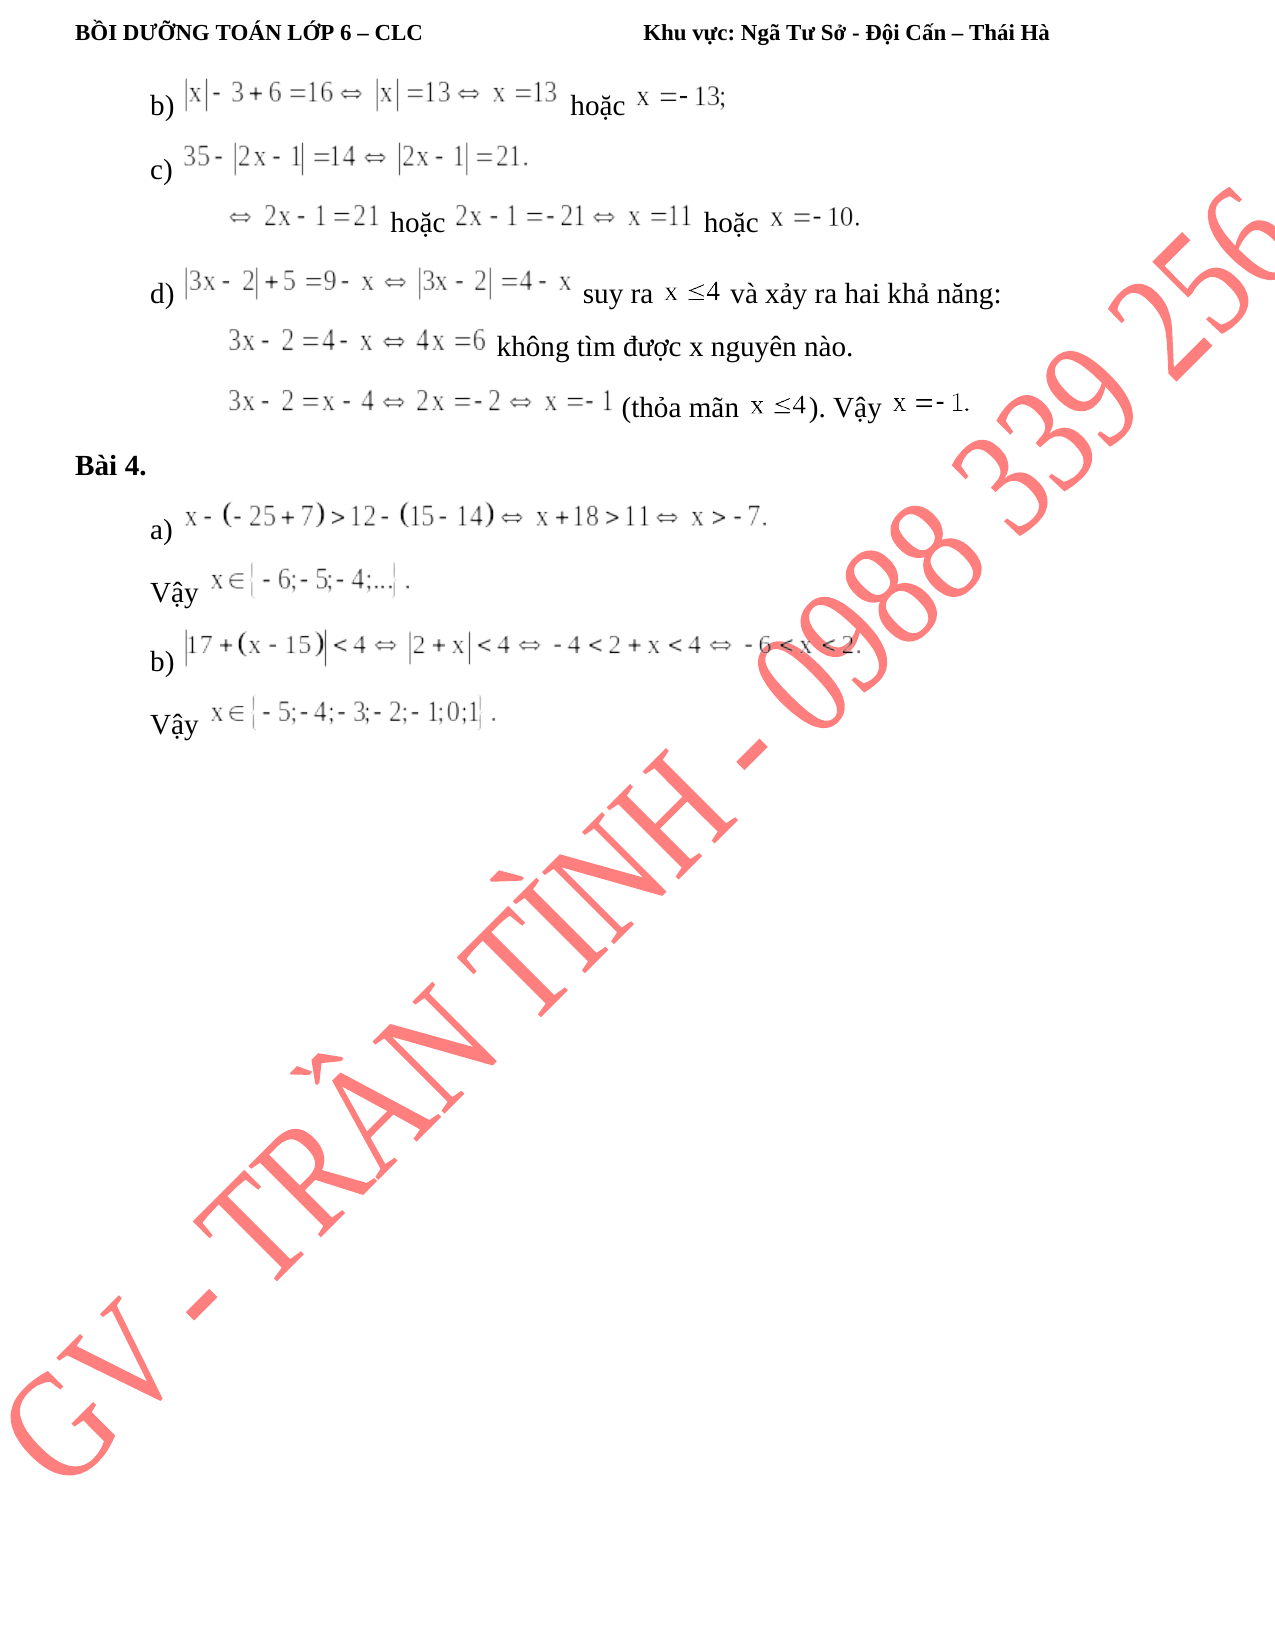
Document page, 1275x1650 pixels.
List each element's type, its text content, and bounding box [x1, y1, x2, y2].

list không tìm được x nguyên nào. [150, 327, 1200, 367]
list Vậy [75, 562, 1200, 609]
list Bài 4. [75, 448, 1200, 482]
list a) [75, 498, 1200, 545]
list d) suy ra và xảy ra hai khả năng: [75, 263, 1200, 310]
list c) [75, 139, 1200, 186]
list hoặc hoặc [75, 202, 1200, 243]
list (thỏa mãn ). Vậy [150, 387, 1200, 428]
list b) hoặc [75, 75, 1200, 122]
list Vậy [75, 694, 1200, 741]
list b) [75, 626, 1200, 677]
